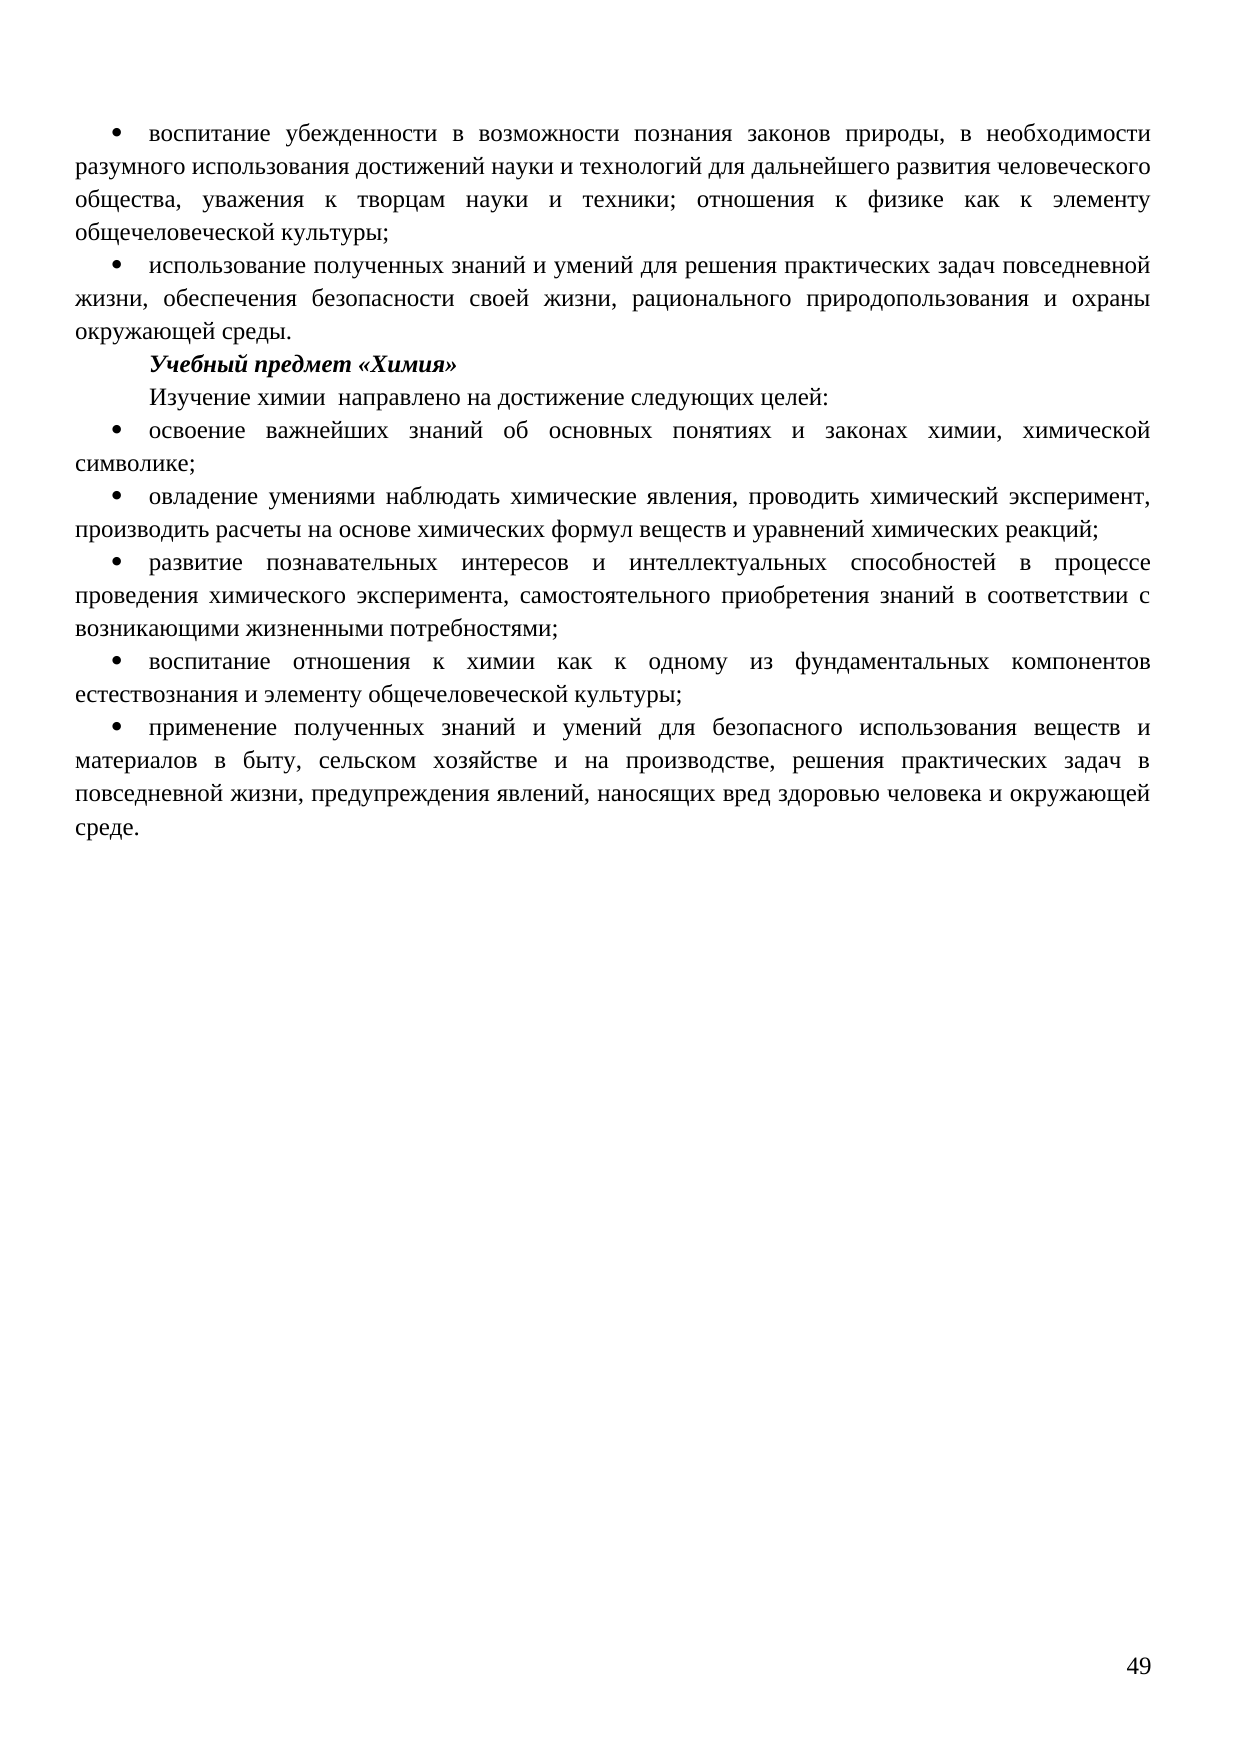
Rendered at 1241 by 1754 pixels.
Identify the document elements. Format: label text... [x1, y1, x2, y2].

text Изучение химии направлено на достижение следующих целей: [75, 382, 1152, 411]
list применение полученных знаний и умений для безопасного использования веществ и материалов в быту, сельском хозяйстве и на производстве, решения практических задач в повседневной жизни, предупреждения явлений, наносящих вред здоровью человека и окружающей среде. [75, 712, 1152, 840]
list развитие познавательных интересов и интеллектуальных способностей в процессе проведения химического эксперимента, самостоятельного приобретения знаний в соответствии с возникающими жизненными потребностями; [75, 547, 1152, 642]
list воспитание убежденности в возможности познания законов природы, в необходимости разумного использования достижений науки и технологий для дальнейшего развития человеческого общества, уважения к творцам науки и техники; отношения к физике как к элементу общечеловеческой культуры; [75, 118, 1152, 246]
list использование полученных знаний и умений для решения практических задач повседневной жизни, обеспечения безопасности своей жизни, рационального природопользования и охраны окружающей среды. [75, 250, 1152, 345]
text Учебный предмет «Химия» [75, 349, 1152, 378]
list освоение важнейших знаний об основных понятиях и законах химии, химической символике; [75, 415, 1152, 477]
list овладение умениями наблюдать химические явления, проводить химический эксперимент, производить расчеты на основе химических формул веществ и уравнений химических реакций; [75, 481, 1152, 543]
list воспитание отношения к химии как к одному из фундаментальных компонентов естествознания и элементу общечеловеческой культуры; [75, 646, 1152, 708]
